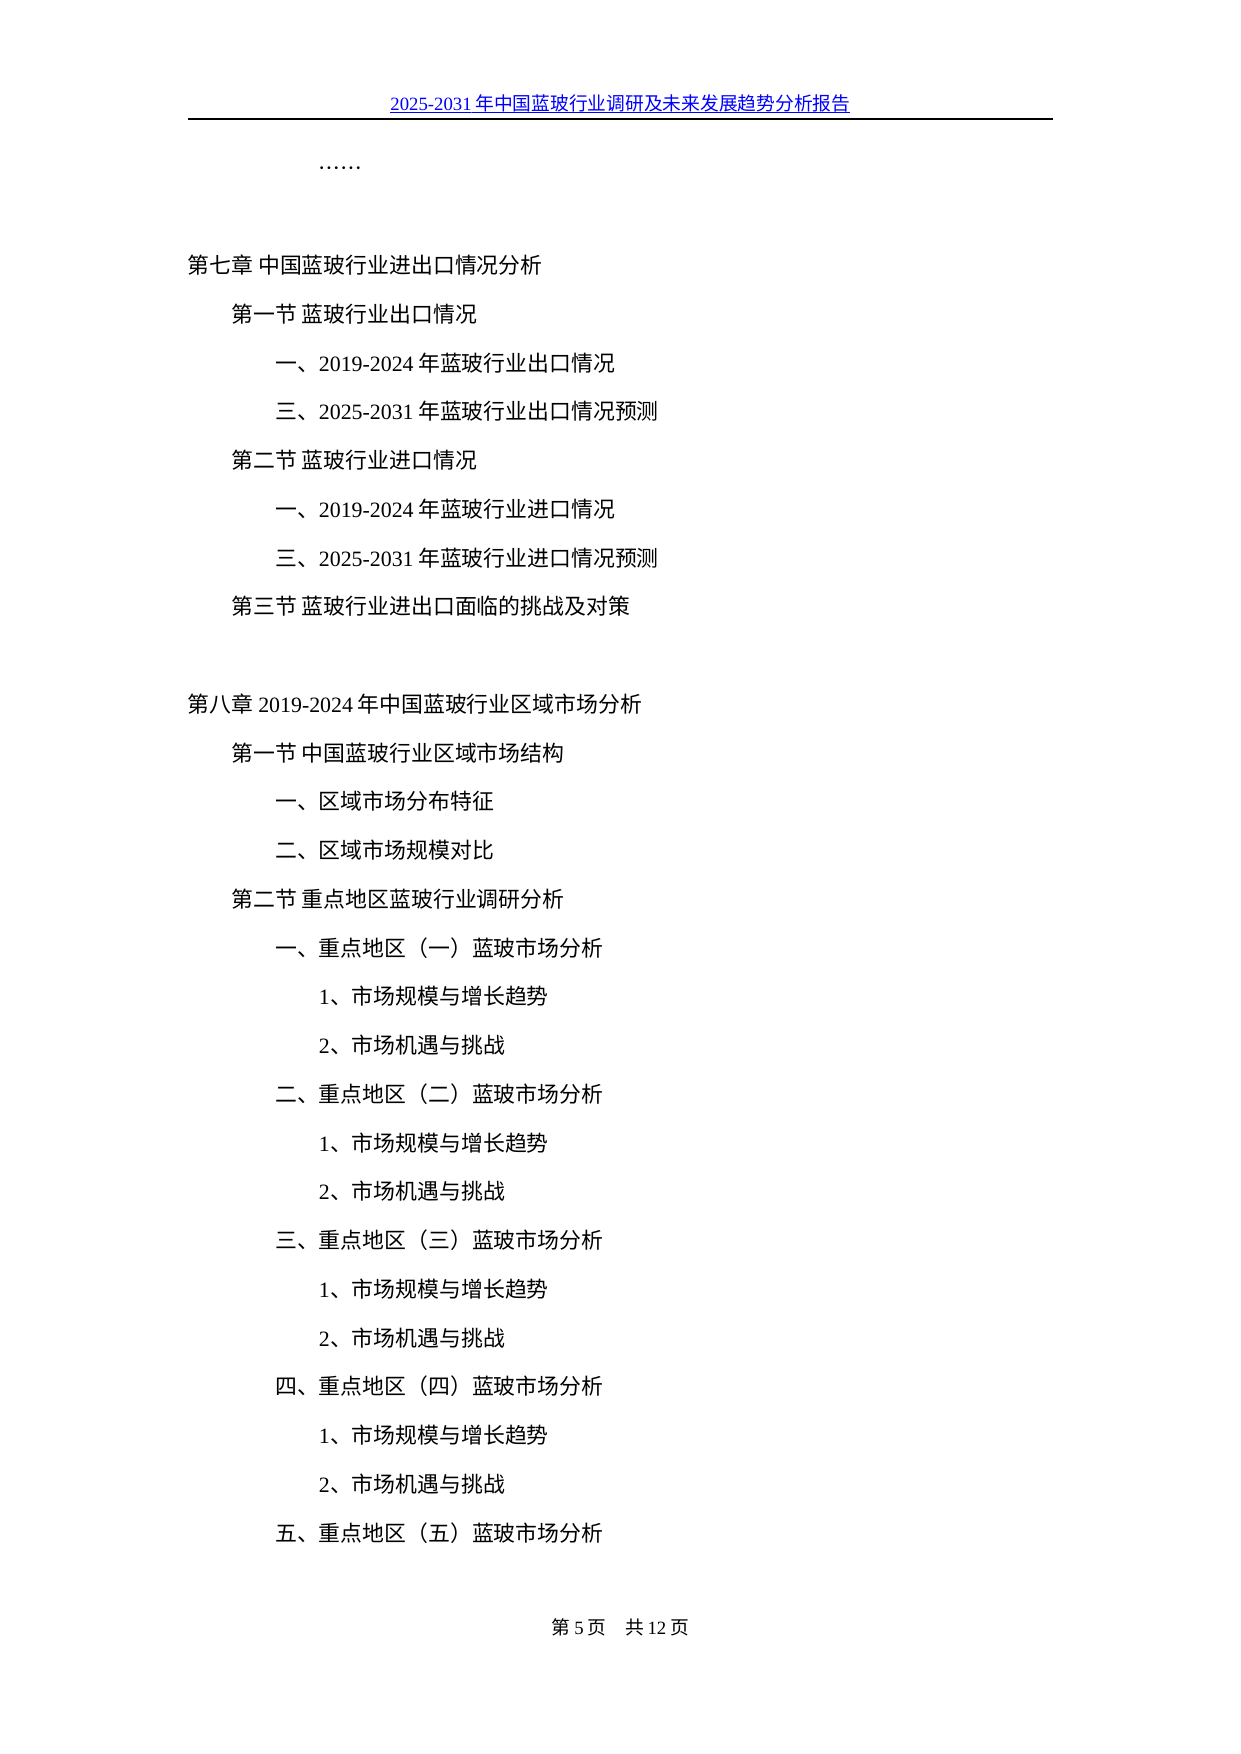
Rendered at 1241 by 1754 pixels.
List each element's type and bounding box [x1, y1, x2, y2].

text [187, 150, 1053, 1548]
